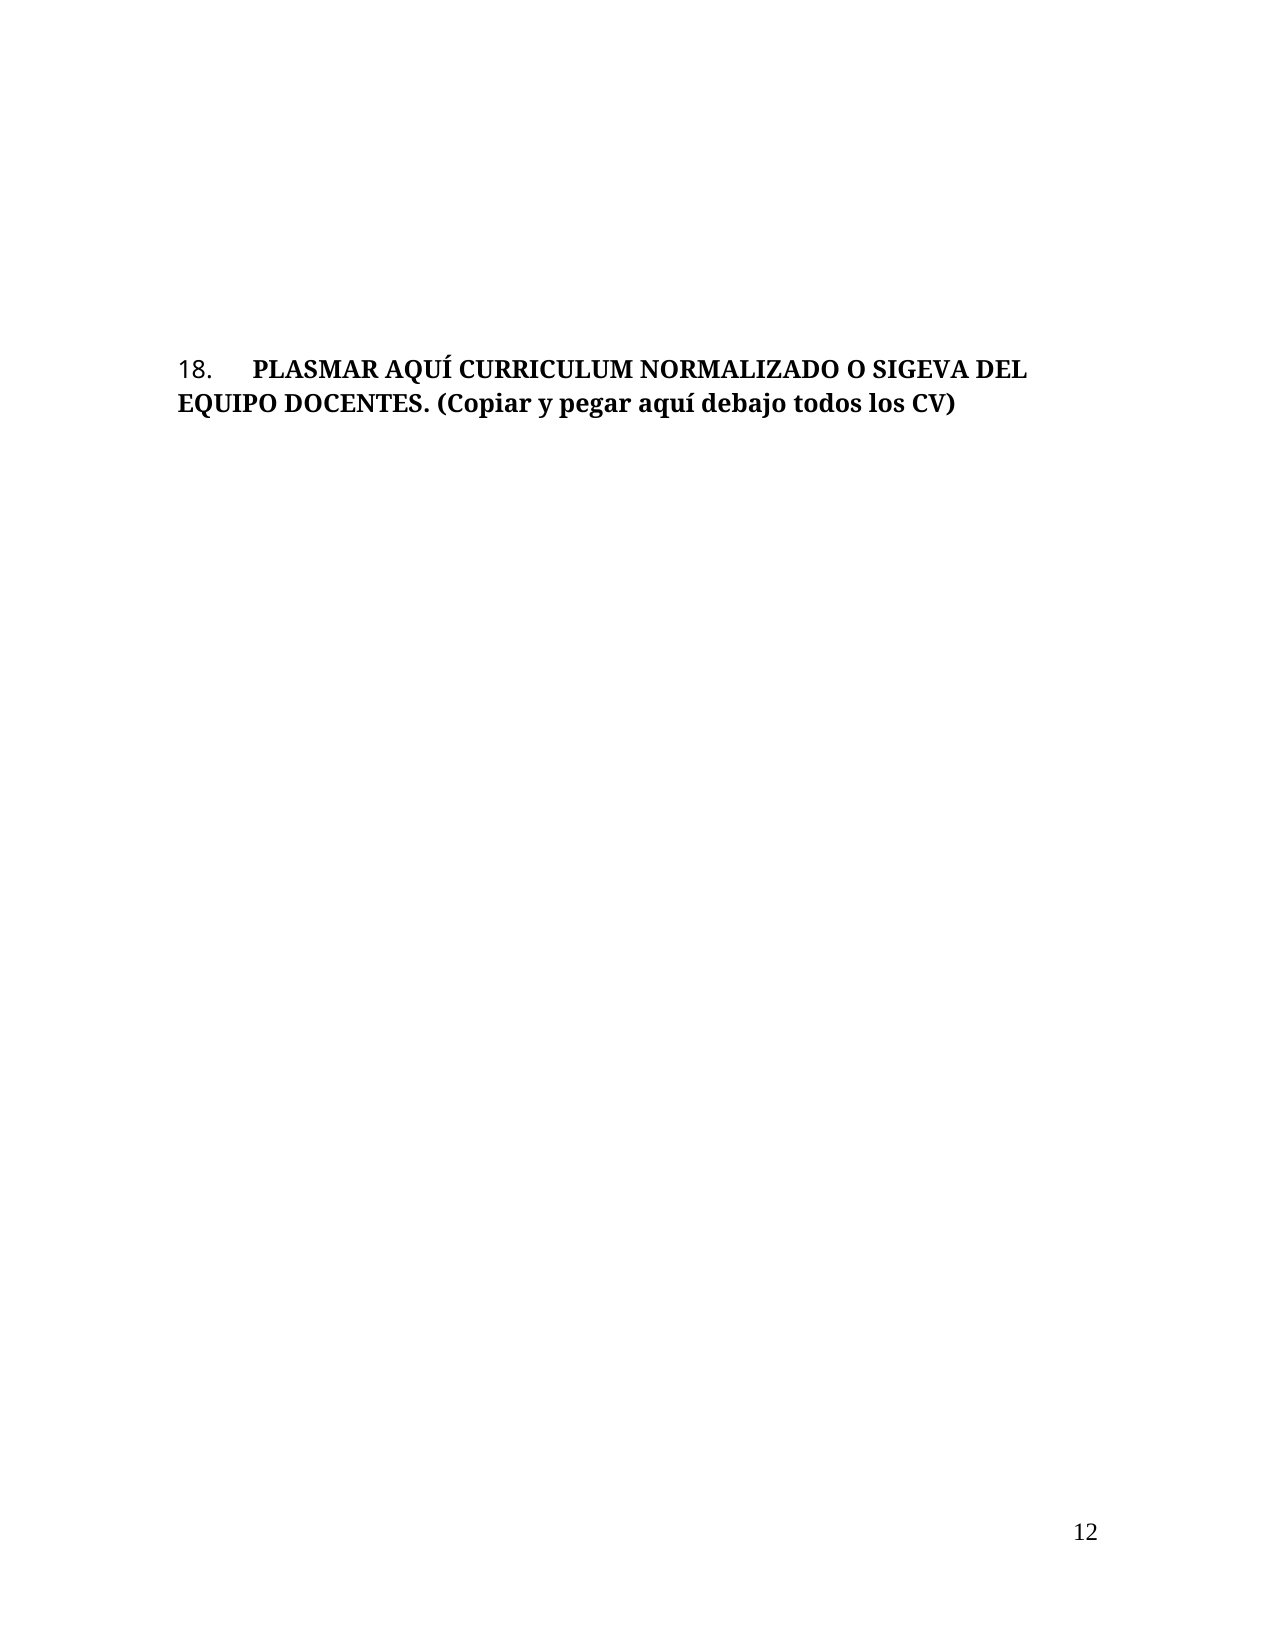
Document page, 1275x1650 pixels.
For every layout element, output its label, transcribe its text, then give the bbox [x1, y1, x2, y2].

list PLASMAR AQUÍ CURRICULUM NORMALIZADO O SIGEVA DEL EQUIPO DOCENTES. (Copiar y pegar aquí debajo todos los CV) [177, 352, 1098, 420]
